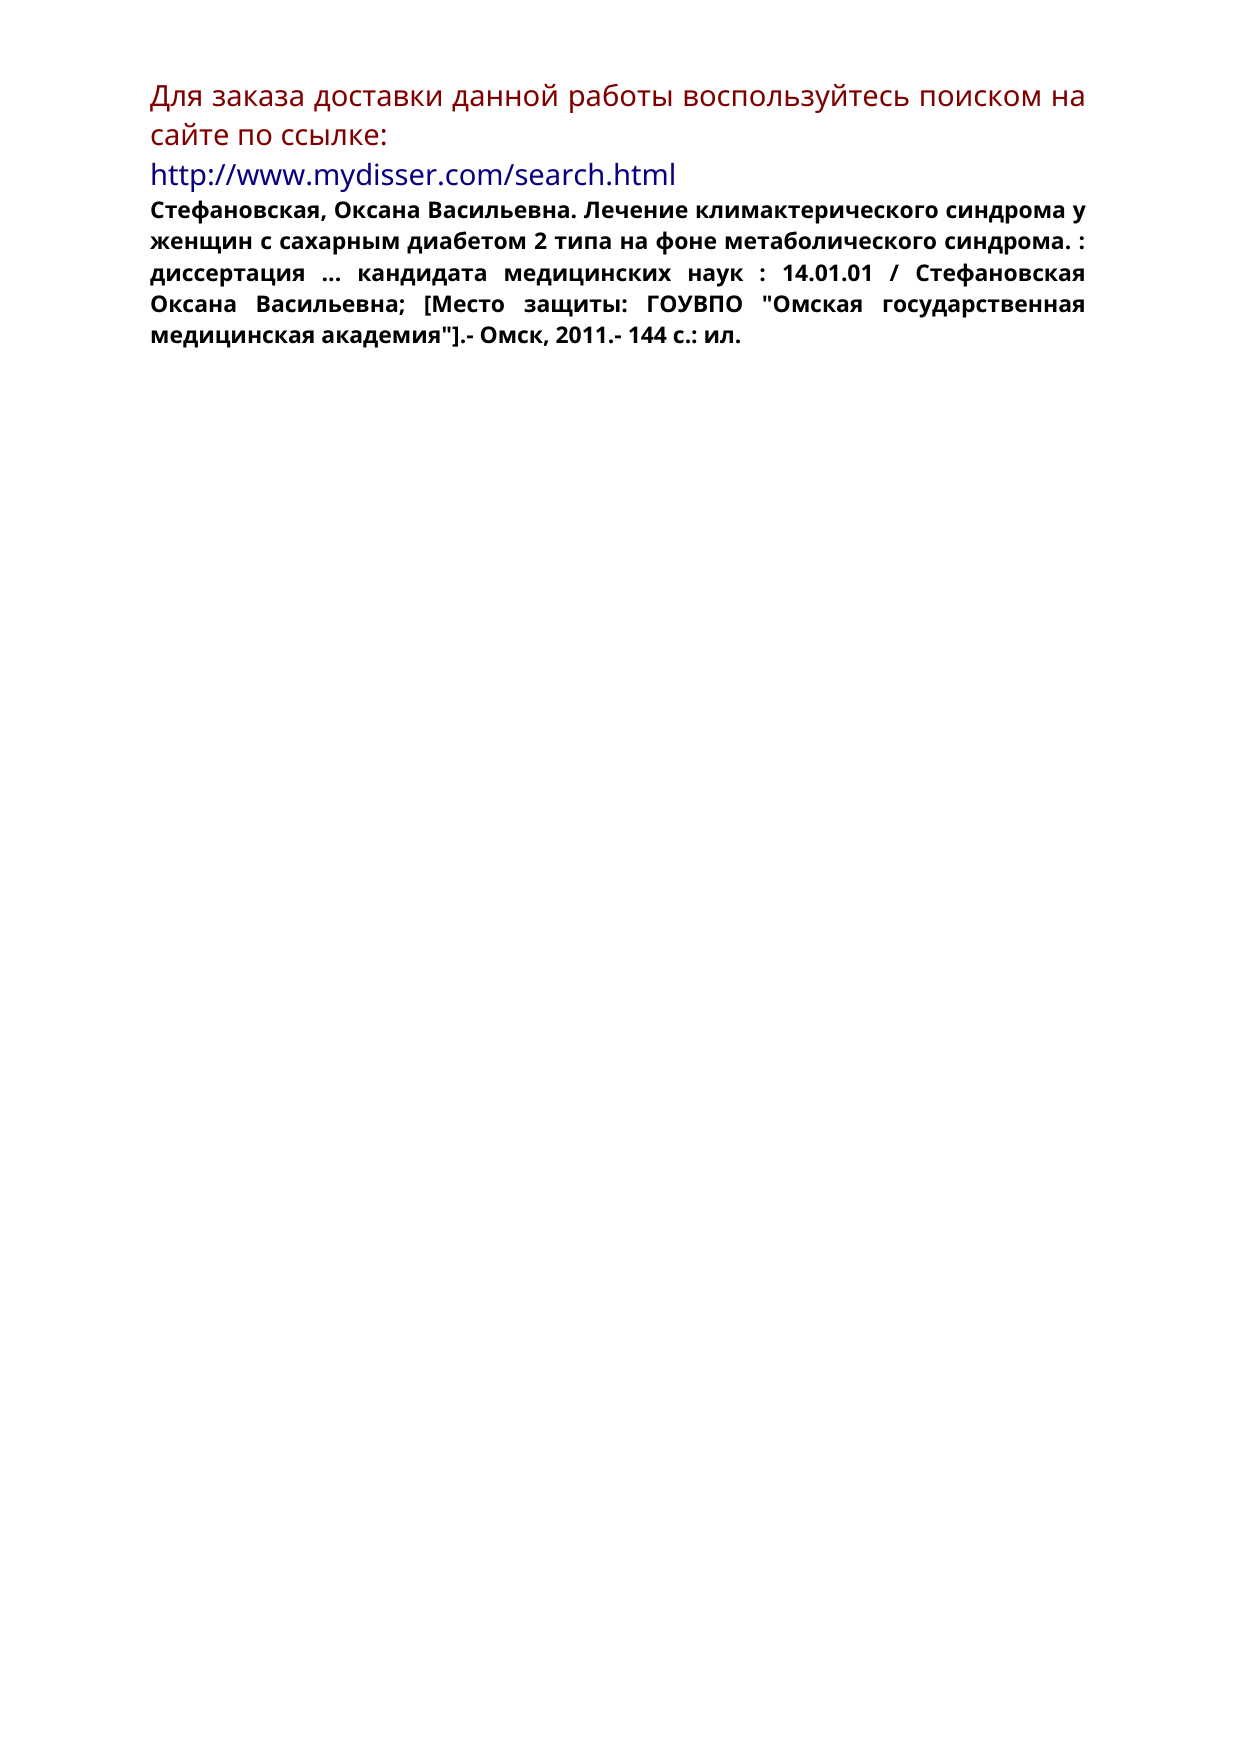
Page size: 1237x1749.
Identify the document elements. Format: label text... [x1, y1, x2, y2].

text Стефановская, Оксана Васильевна. Лечение климактерического синдрома у женщин с сахарным диабетом 2 типа на фоне метаболического синдрома. : диссертация ... кандидата медицинских наук : 14.01.01 / Стефановская Оксана Васильевна; [Место защиты: ГОУВПО "Омская государственная медицинская академия"].- Омск, 2011.- 144 с.: ил. [150, 194, 1086, 350]
